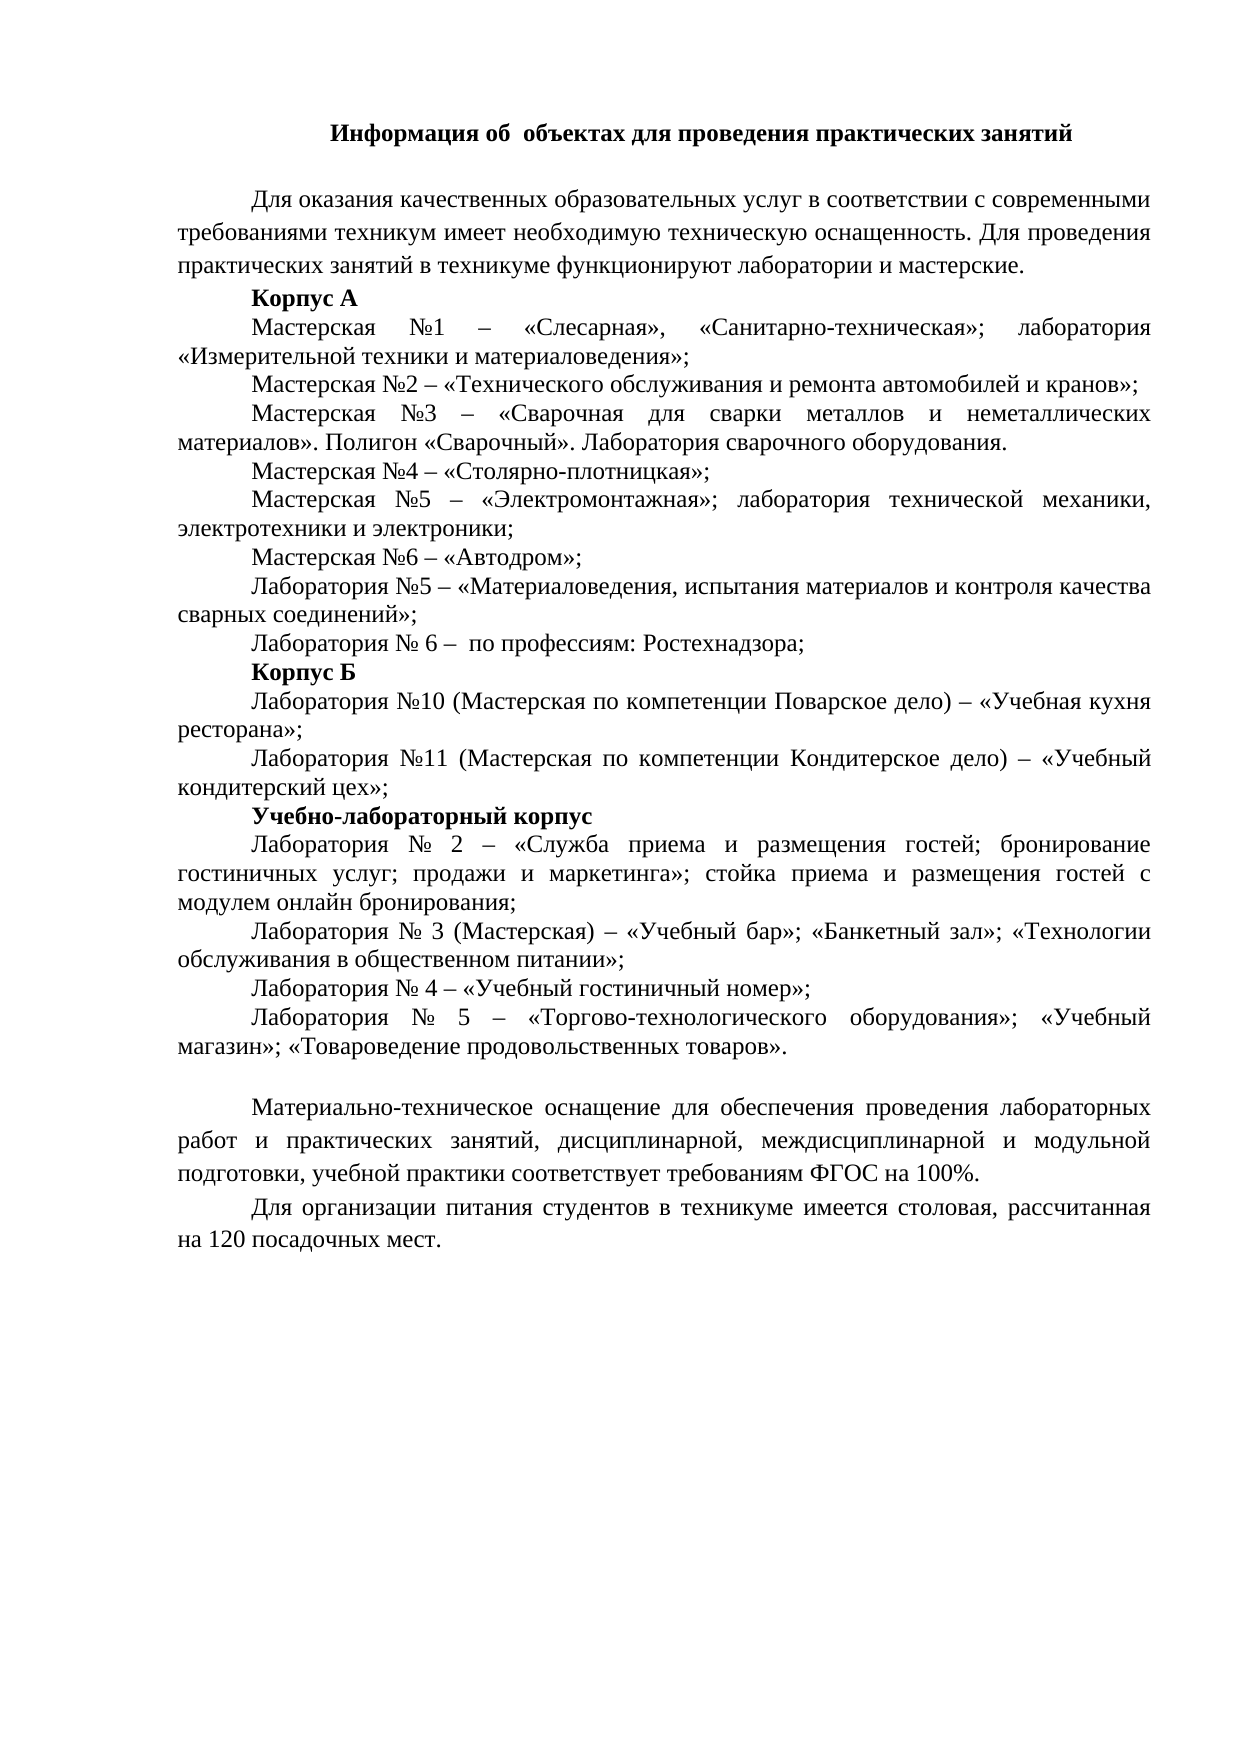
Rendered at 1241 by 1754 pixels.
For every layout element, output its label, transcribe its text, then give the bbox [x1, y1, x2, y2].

text Лаборатория №10 (Мастерская по компетенции Поварское дело) – «Учебная кухня ресторана»; [177, 686, 1152, 743]
text Информация об объектах для проведения практических занятий [177, 118, 1152, 147]
text Мастерская №4 – «Столярно-плотницкая»; [177, 456, 1152, 484]
text Учебно-лабораторный корпус [177, 801, 1152, 829]
text Лаборатория № 5 – «Торгово-технологического оборудования»; «Учебный магазин»; «Товароведение продовольственных товаров». [177, 1002, 1152, 1059]
text Лаборатория №5 – «Материаловедения, испытания материалов и контроля качества сварных соединений»; [177, 571, 1152, 628]
text Лаборатория №11 (Мастерская по компетенции Кондитерское дело) – «Учебный кондитерский цех»; [177, 743, 1152, 801]
text Корпус Б [177, 657, 1152, 686]
text Лаборатория № 4 – «Учебный гостиничный номер»; [177, 973, 1152, 1002]
text Лаборатория № 2 – «Служба приема и размещения гостей; бронирование гостиничных услуг; продажи и маркетинга»; стойка приема и размещения гостей с модулем онлайн бронирования; [177, 829, 1152, 916]
text Материально-техническое оснащение для обеспечения проведения лабораторных работ и практических занятий, дисциплинарной, междисциплинарной и модульной подготовки, учебной практики соответствует требованиям ФГОС на 100%. [177, 1092, 1152, 1187]
text Корпус А [177, 283, 1152, 312]
text Мастерская №2 – «Технического обслуживания и ремонта автомобилей и кранов»; [177, 369, 1152, 398]
text Мастерская №1 – «Слесарная», «Санитарно-техническая»; лаборатория «Измерительной техники и материаловедения»; [177, 312, 1152, 369]
text Лаборатория № 3 (Мастерская) – «Учебный бар»; «Банкетный зал»; «Технологии обслуживания в общественном питании»; [177, 916, 1152, 973]
text Для организации питания студентов в техникуме имеется столовая, рассчитанная на 120 посадочных мест. [177, 1192, 1152, 1253]
text Для оказания качественных образовательных услуг в соответствии с современными требованиями техникум имеет необходимую техническую оснащенность. Для проведения практических занятий в техникуме функционируют лаборатории и мастерские. [177, 184, 1152, 279]
text Мастерская №6 – «Автодром»; [177, 542, 1152, 571]
text Лаборатория № 6 – по профессиям: Ростехнадзора; [177, 628, 1152, 657]
text Мастерская №5 – «Электромонтажная»; лаборатория технической механики, электротехники и электроники; [177, 484, 1152, 542]
text Мастерская №3 – «Сварочная для сварки металлов и неметаллических материалов». Полигон «Сварочный». Лаборатория сварочного оборудования. [177, 398, 1152, 456]
